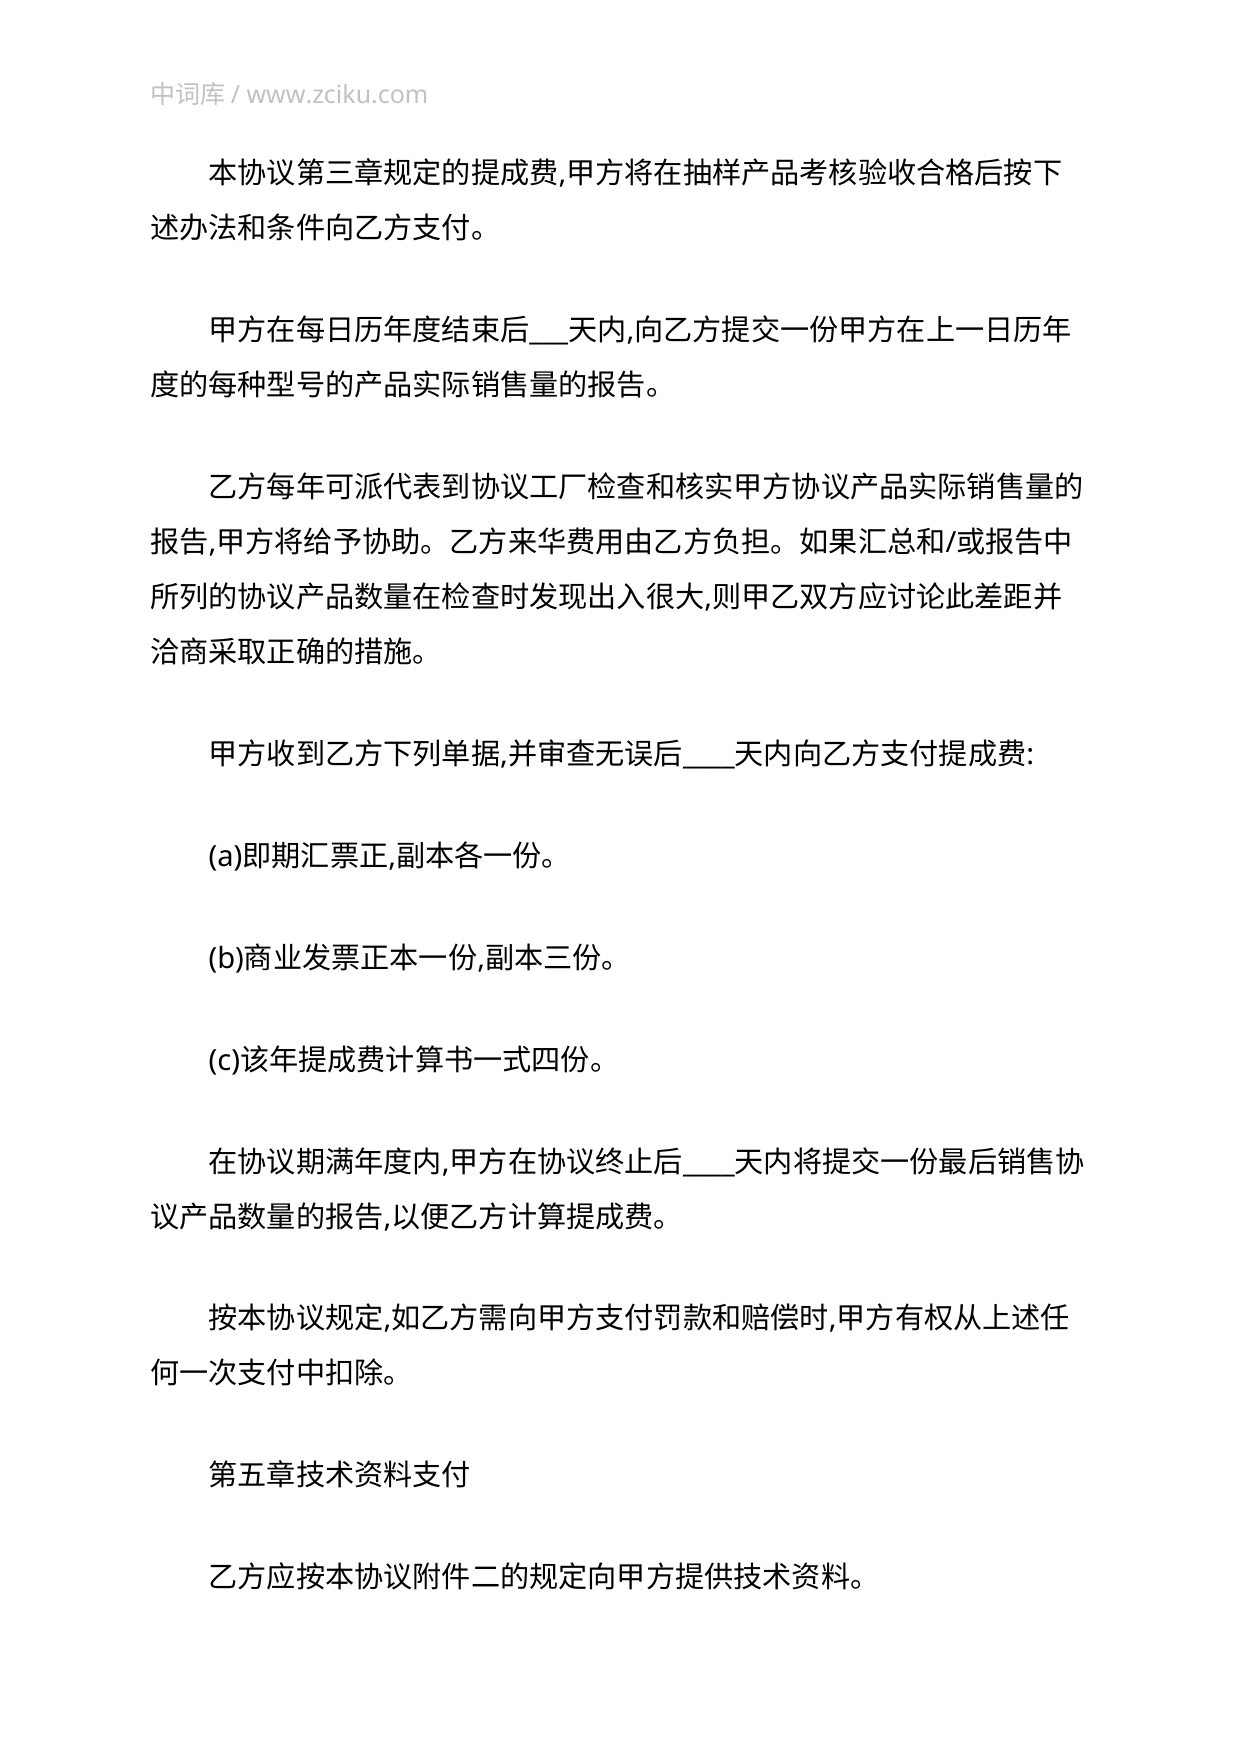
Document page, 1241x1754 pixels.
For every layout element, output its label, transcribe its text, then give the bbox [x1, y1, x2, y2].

text (a)即期汇票正,副本各一份。 [150, 832, 1090, 874]
text 第五章技术资料支付 [150, 1452, 1090, 1494]
text 甲方在每日历年度结束后___天内,向乙方提交一份甲方在上一日历年度的每种型号的产品实际销售量的报告。 [150, 307, 1090, 404]
text 乙方每年可派代表到协议工厂检查和核实甲方协议产品实际销售量的报告,甲方将给予协助。乙方来华费用由乙方负担。如果汇总和/或报告中所列的协议产品数量在检查时发现出入很大,则甲乙双方应讨论此差距并洽商采取正确的措施。 [150, 463, 1090, 671]
text 本协议第三章规定的提成费,甲方将在抽样产品考核验收合格后按下述办法和条件向乙方支付。 [150, 150, 1090, 247]
text 甲方收到乙方下列单据,并审查无误后____天内向乙方支付提成费: [150, 730, 1090, 773]
text 按本协议规定,如乙方需向甲方支付罚款和赔偿时,甲方有权从上述任何一次支付中扣除。 [150, 1295, 1090, 1392]
text 在协议期满年度内,甲方在协议终止后____天内将提交一份最后销售协议产品数量的报告,以便乙方计算提成费。 [150, 1138, 1090, 1236]
text (c)该年提成费计算书一式四份。 [150, 1036, 1090, 1078]
text 乙方应按本协议附件二的规定向甲方提供技术资料。 [150, 1554, 1090, 1596]
text (b)商业发票正本一份,副本三份。 [150, 934, 1090, 977]
